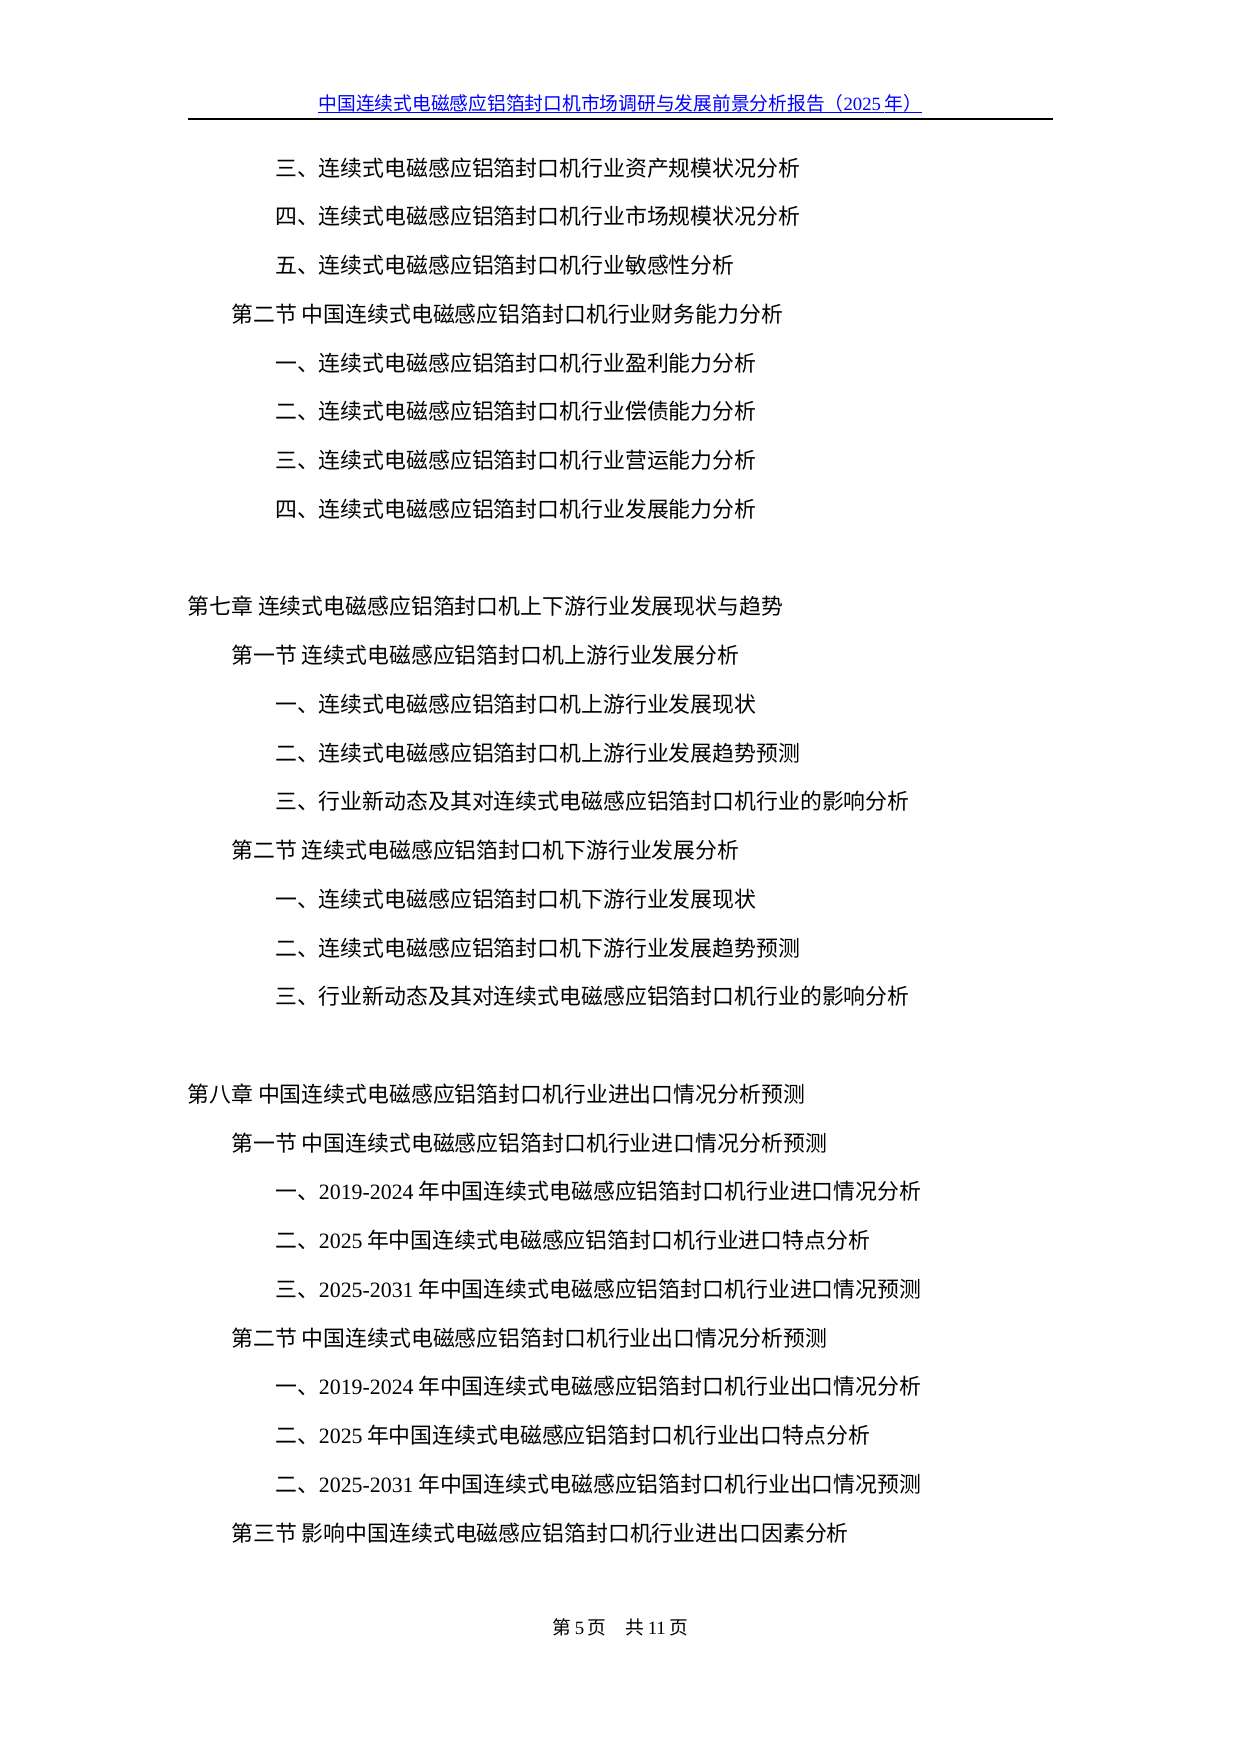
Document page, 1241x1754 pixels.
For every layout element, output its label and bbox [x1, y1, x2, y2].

text [187, 150, 1053, 1548]
